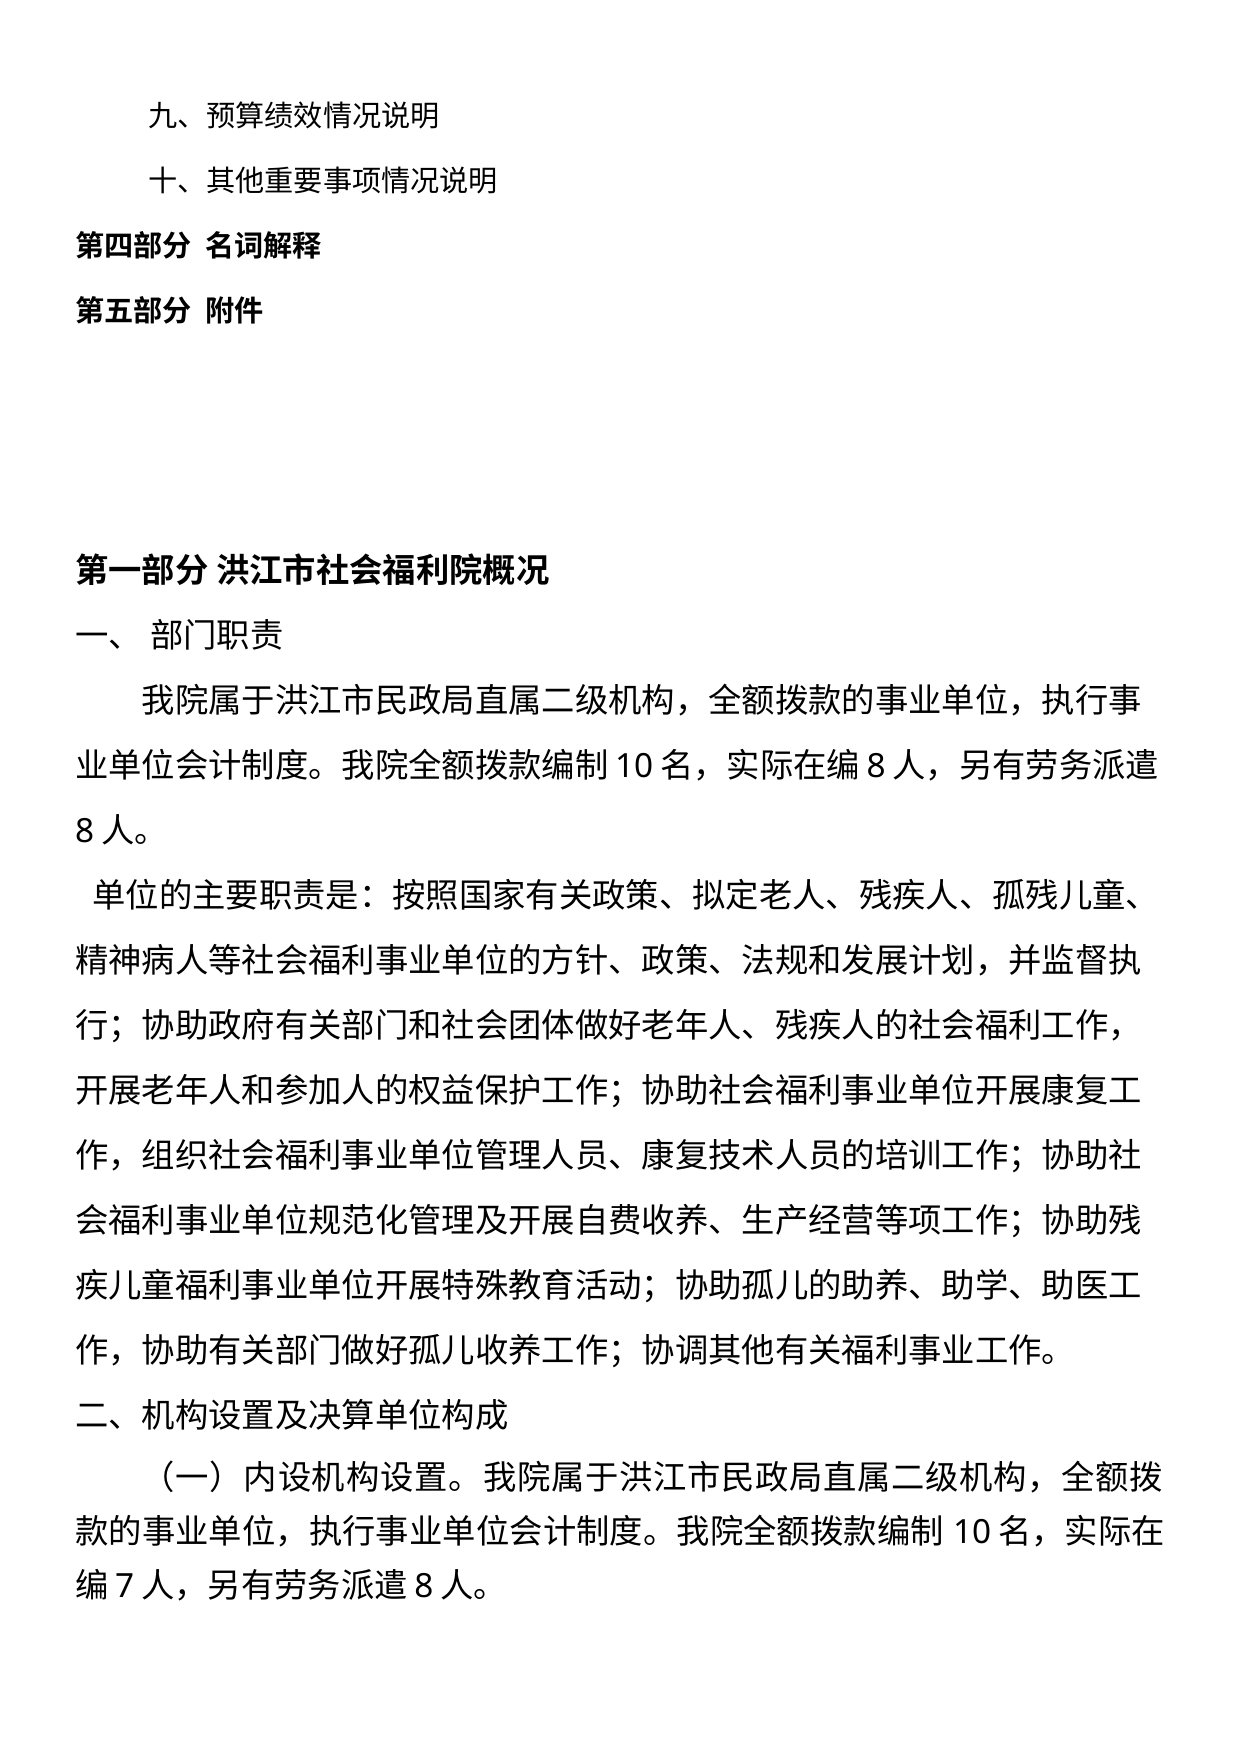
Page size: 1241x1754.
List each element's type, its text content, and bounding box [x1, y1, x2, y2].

text 九、预算绩效情况说明 [75, 81, 1165, 146]
list （一）内设机构设置。我院属于洪江市民政局直属二级机构，全额拨款的事业单位，执行事业单位会计制度。我院全额拨款编制10名，实际在编7人，另有劳务派遣8人。 [75, 1446, 1165, 1608]
text 二、机构设置及决算单位构成 [75, 1381, 1165, 1446]
text 十、其他重要事项情况说明 [75, 146, 1165, 211]
text 第一部分 洪江市社会福利院概况 [75, 536, 1165, 601]
text 第四部分 名词解释 [75, 211, 1165, 276]
text 我院属于洪江市民政局直属二级机构，全额拨款的事业单位，执行事业单位会计制度。我院全额拨款编制10名，实际在编8人，另有劳务派遣8人。 单位的主要职责是：按照国家有关政策、拟定老人、残疾人、孤残儿童、精神病人等社会福利事业单位的方针、政策、法规和发展计划，并监督执行；协助政府有关部门和社会团体做好老年人、残疾人的社会福利工作，开展老年人和参加人的权益保护工作；协助社会福利事业单位开展康复工作，组织社会福利事业单位管理人员、康复技术人员的培训工作；协助社会福利事业单位规范化管理及开展自费收养、生产经营等项工作；协助残疾儿童福利事业单位开展特殊教育活动；协助孤儿的助养、助学、助医工作，协助有关部门做好孤儿收养工作；协调其他有关福利事业工作。 [75, 666, 1165, 1381]
text 第五部分 附件 [75, 276, 1165, 341]
list 部门职责 [75, 601, 1165, 666]
